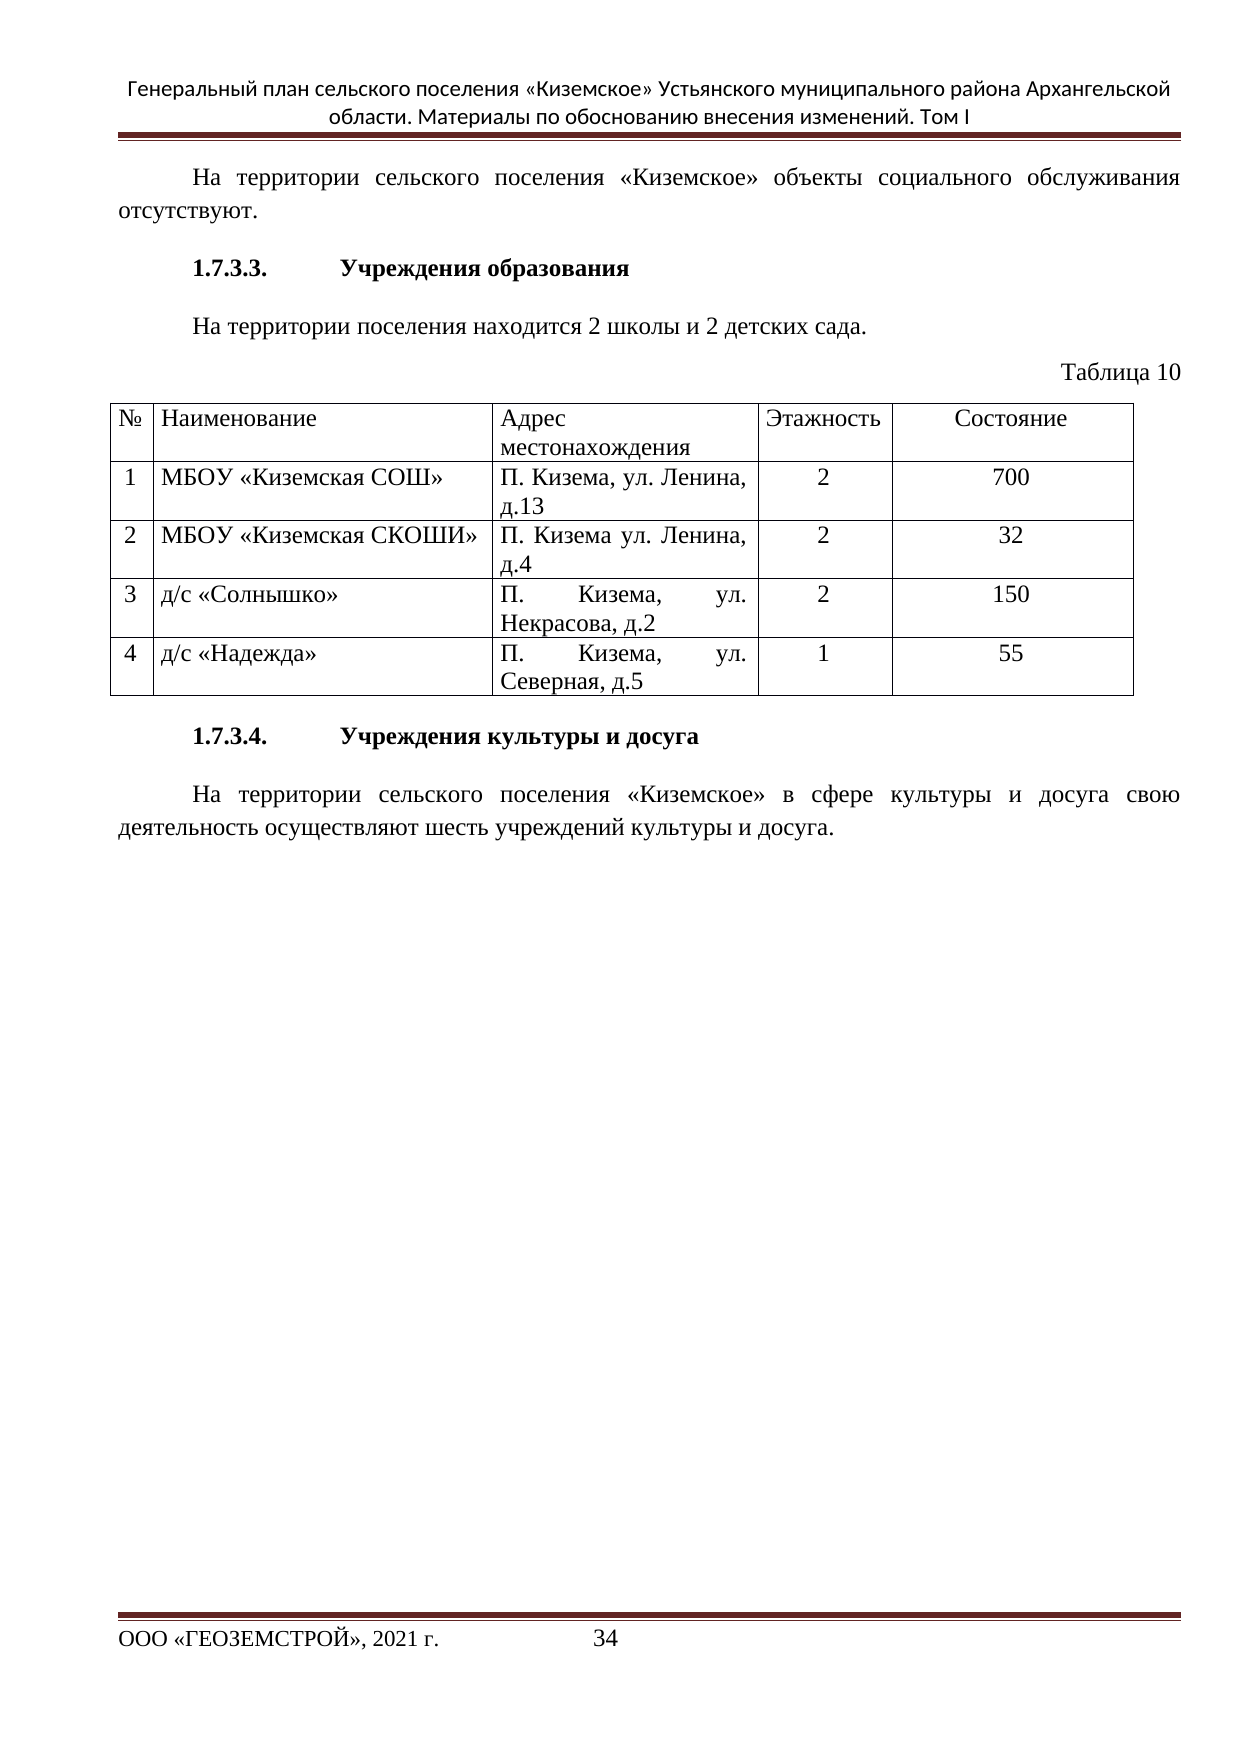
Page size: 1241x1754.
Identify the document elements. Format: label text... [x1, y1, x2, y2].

text Таблица 10 [118, 357, 1181, 386]
text На территории поселения находится 2 школы и 2 детских сада. [118, 311, 1181, 340]
table_cell 2 [759, 579, 892, 637]
table_cell 2 [111, 521, 153, 578]
text На территории сельского поселения «Киземское» объекты социального обслуживания отсутствуют. [118, 162, 1181, 224]
table_header Адрес местонахождения [493, 404, 758, 461]
table_cell МБОУ «Киземская СКОШИ» [154, 521, 492, 578]
text На территории сельского поселения «Киземское» в сфере культуры и досуга свою деятельность осуществляют шесть учреждений культуры и досуга. [118, 779, 1181, 841]
table_cell 150 [893, 579, 1133, 637]
table_cell П. Кизема ул. Ленина, д.4 [493, 521, 758, 578]
table_cell д/с «Надежда» [154, 638, 492, 695]
table_cell 3 [111, 579, 153, 637]
table_cell 700 [893, 462, 1133, 519]
table_cell П. Кизема, ул. Северная, д.5 [493, 638, 758, 695]
table_cell МБОУ «Киземская СОШ» [154, 462, 492, 519]
table_header Наименование [154, 404, 492, 461]
table_cell 2 [759, 521, 892, 578]
table_cell 4 [111, 638, 153, 695]
table_cell 1 [111, 462, 153, 519]
list Учреждения образования [118, 253, 1181, 282]
table_cell П. Кизема, ул. Некрасова, д.2 [493, 579, 758, 637]
table_header № [111, 404, 153, 461]
table_header Состояние [893, 404, 1133, 461]
table_header Этажность [759, 404, 892, 461]
list Учреждения культуры и досуга [118, 721, 1181, 750]
table_cell П. Кизема, ул. Ленина, д.13 [493, 462, 758, 519]
table_cell 2 [759, 462, 892, 519]
table_cell 1 [759, 638, 892, 695]
table_cell 32 [893, 521, 1133, 578]
table_cell 55 [893, 638, 1133, 695]
table_cell д/с «Солнышко» [154, 579, 492, 637]
